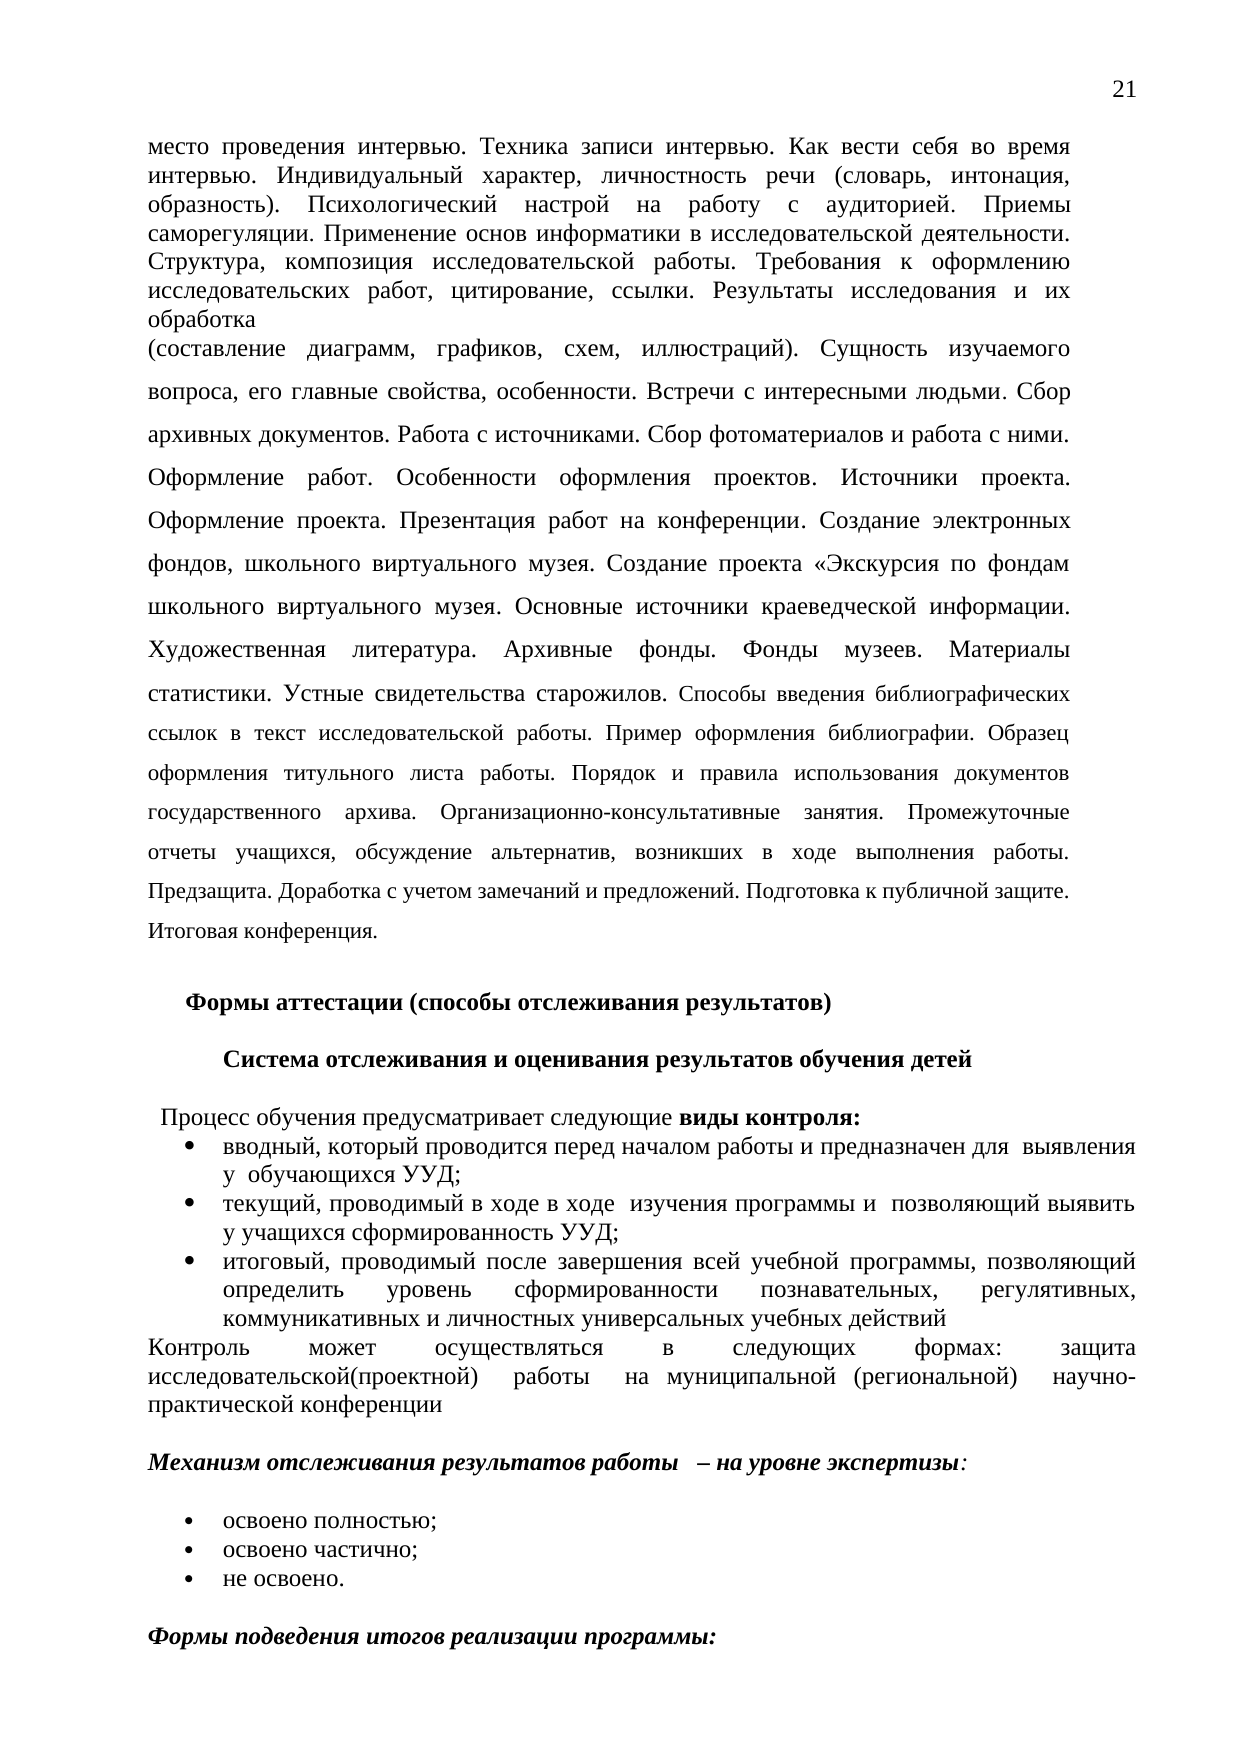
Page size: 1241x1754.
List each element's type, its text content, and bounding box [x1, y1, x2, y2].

list не освоено. [185, 1563, 1137, 1592]
list итоговый, проводимый после завершения всей учебной программы, позволяющий определить уровень сформированности познавательных, регулятивных, коммуникативных и личностных универсальных учебных действий [185, 1246, 1137, 1332]
list освоено частично; [185, 1534, 1137, 1563]
list освоено полностью; [185, 1505, 1137, 1534]
text Контроль может осуществляться в следующих формах: защита исследовательской(проектной) работы на муниципальной (региональной) научно-практической конференции [148, 1332, 1137, 1418]
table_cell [136, 131, 1082, 957]
text Система отслеживания и оценивания результатов обучения детей [223, 1044, 1137, 1073]
list текущий, проводимый в ходе в ходе изучения программы и позволяющий выявить у учащихся сформированность УУД; [185, 1188, 1137, 1246]
text Формы подведения итогов реализации программы: [148, 1621, 1137, 1649]
text Процесс обучения предусматривает следующие виды контроля: [148, 1102, 1137, 1131]
list вводный, который проводится перед началом работы и предназначен для выявления у обучающихся УУД; [185, 1131, 1137, 1188]
text Механизм отслеживания результатов работы – на уровне экспертизы: [148, 1447, 1137, 1476]
text Формы аттестации (способы отслеживания результатов) [185, 987, 1137, 1015]
